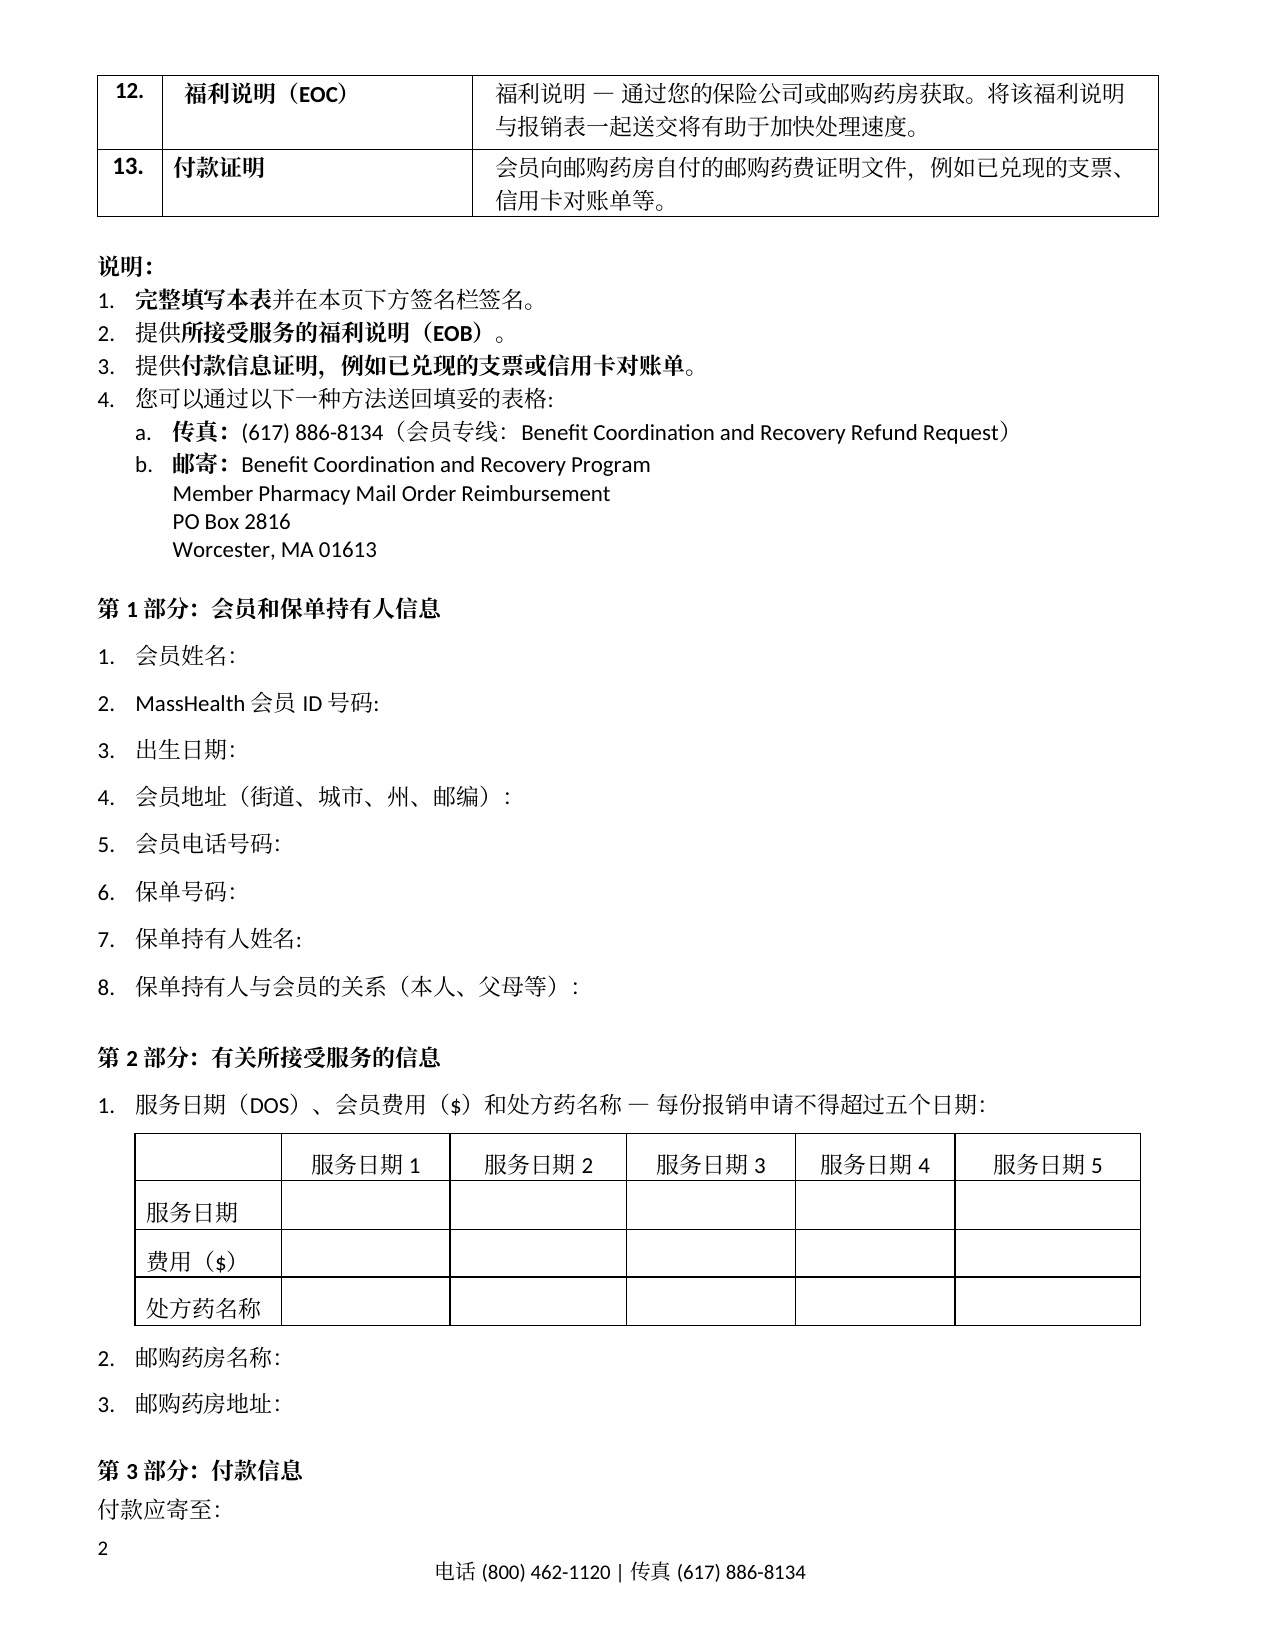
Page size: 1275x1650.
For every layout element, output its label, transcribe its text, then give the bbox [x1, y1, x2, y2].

table_header 服务日期 3 [627, 1134, 795, 1180]
table_cell [451, 1278, 626, 1324]
table_cell 处方药名称 [136, 1278, 281, 1324]
list 邮购药房地址： [97, 1386, 1194, 1419]
table_cell [282, 1181, 449, 1228]
list Member Pharmacy Mail Order Reimbursement [172, 479, 1194, 507]
list 传真：(617) 886-8134（会员专线：Benefit Coordination and Recovery Refund Request） [135, 414, 1194, 447]
list 保单号码： [97, 874, 1194, 907]
table_cell [796, 1230, 954, 1276]
table_header [136, 1134, 281, 1180]
list 出生日期： [97, 732, 1194, 765]
table_cell [956, 1230, 1140, 1276]
table_header 服务日期 5 [956, 1134, 1140, 1180]
table_cell [956, 1278, 1140, 1324]
table_cell [451, 1181, 626, 1228]
subtitle 付款应寄至： [97, 1492, 1194, 1525]
table_cell 福利说明 — 通过您的保险公司或邮购药房获取。将该福利说明与报销表一起送交将有助于加快处理速度。 [473, 76, 1158, 149]
table_cell [956, 1181, 1140, 1228]
text Worcester, MA 01613 [172, 536, 1194, 563]
list PO Box 2816 [172, 507, 1194, 536]
list 会员姓名： [97, 638, 1194, 671]
list 邮购药房名称： [97, 1339, 1194, 1372]
list 会员电话号码： [97, 827, 1194, 859]
list 保单持有人与会员的关系（本人、父母等）： [97, 969, 1194, 1002]
list 保单持有人姓名: [97, 922, 1194, 954]
list 完整填写本表并在本页下方签名栏签名。 [97, 282, 1194, 315]
list 您可以通过以下一种方法送回填妥的表格: [97, 381, 1194, 414]
table_header 服务日期 1 [282, 1134, 449, 1180]
table_cell 12. [98, 76, 162, 149]
table_cell [451, 1230, 626, 1276]
list 提供付款信息证明，例如已兑现的支票或信用卡对账单。 [97, 348, 1136, 381]
table_cell [627, 1278, 795, 1324]
table_cell 福利说明（EOC） [163, 76, 472, 149]
table_cell [627, 1230, 795, 1276]
table_cell 13. [98, 150, 162, 216]
table_cell [796, 1278, 954, 1324]
table_cell [282, 1230, 449, 1276]
subtitle 第 1 部分：会员和保单持有人信息 [97, 592, 1194, 624]
list 邮寄：Benefit Coordination and Recovery Program [135, 447, 1194, 479]
table_header 服务日期 4 [796, 1134, 954, 1180]
table_header 服务日期 2 [451, 1134, 626, 1180]
table_cell 服务日期 [136, 1181, 281, 1228]
list 提供所接受服务的福利说明（EOB）。 [97, 315, 1136, 348]
table_cell [627, 1181, 795, 1228]
list MassHealth 会员 ID 号码: [97, 685, 1194, 718]
table_cell [282, 1278, 449, 1324]
subtitle 说明： [97, 249, 1194, 282]
list 服务日期（DOS）、会员费用（$）和处方药名称 — 每份报销申请不得超过五个日期： [97, 1087, 1194, 1120]
table_cell 会员向邮购药房自付的邮购药费证明文件，例如已兑现的支票、信用卡对账单等。 [473, 150, 1158, 216]
subtitle 第 2 部分：有关所接受服务的信息 [97, 1040, 1194, 1073]
subtitle 第 3 部分：付款信息 [97, 1453, 1194, 1486]
table_cell 付款证明 [163, 150, 472, 216]
list 会员地址（街道、城市、州、邮编）： [97, 779, 1194, 812]
table_cell 费用（$） [136, 1230, 281, 1276]
table_cell [796, 1181, 954, 1228]
